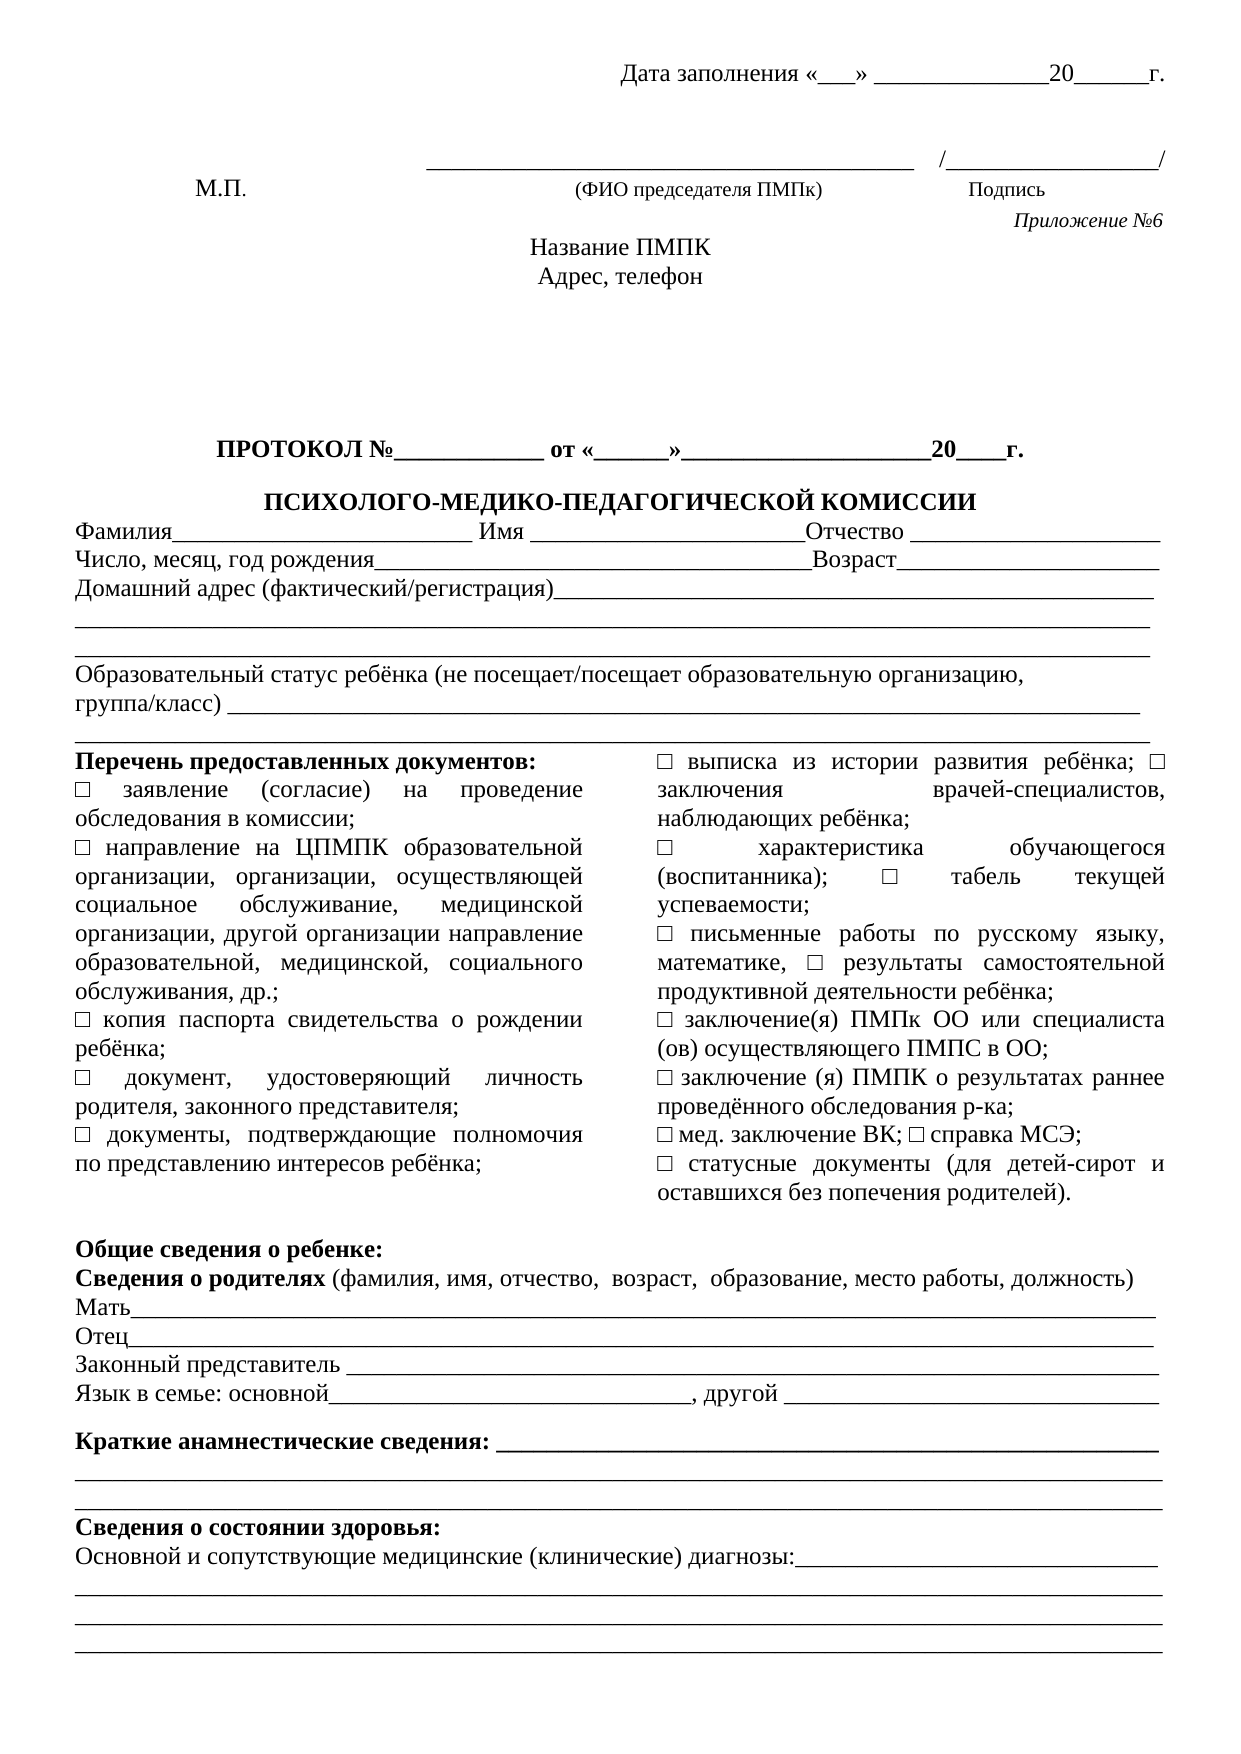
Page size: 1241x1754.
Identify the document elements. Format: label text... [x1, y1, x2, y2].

text Перечень предоставленных документов: [75, 746, 583, 774]
text Язык в семье: основной_____________________________, другой ______________________________ [75, 1378, 1165, 1407]
text □ копия паспорта свидетельства о рождении ребёнка; [75, 1004, 583, 1062]
text ПСИХОЛОГО-МЕДИКО-ПЕДАГОГИЧЕСКОЙ КОМИССИИ [75, 487, 1165, 516]
text ______________________________________________________________________________________ [75, 602, 1165, 631]
text Сведения о родителях (фамилия, имя, отчество, возраст, образование, место работы, должность) [75, 1263, 1165, 1292]
text _______________________________________ /_________________/ [75, 144, 1165, 173]
text Мать__________________________________________________________________________________ [75, 1292, 1165, 1321]
text Сведения о состоянии здоровья: [75, 1512, 1165, 1541]
text □ письменные работы по русскому языку, математике, □ результаты самостоятельной продуктивной деятельности ребёнка; [657, 918, 1165, 1004]
text М.П. (ФИО председателя ПМПк) Подпись [75, 173, 1165, 202]
text Основной и сопутствующие медицинские (клинические) диагнозы:_____________________________ _______________________________________________________________________________________ [75, 1541, 1165, 1599]
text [75, 1599, 1165, 1627]
text Законный представитель _________________________________________________________________ [75, 1349, 1165, 1378]
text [75, 1627, 1165, 1656]
text Отец__________________________________________________________________________________ [75, 1321, 1165, 1349]
text ______________________________________________________________________________________ [75, 717, 1165, 746]
text ______________________________________________________________________________________ [75, 631, 1165, 659]
text _______________________________________________________________________________________ [75, 1484, 1165, 1512]
text □ документы, подтверждающие полномочия по представлению интересов ребёнка; [75, 1119, 583, 1177]
text □ заключение(я) ПМПк ОО или специалиста (ов) осуществляющего ПМПС в ОО; [657, 1004, 1165, 1062]
text □ выписка из истории развития ребёнка; □ заключения врачей-специалистов, наблюдающих ребёнка; [657, 746, 1165, 832]
text □ заявление (согласие) на проведение обследования в комиссии; [75, 774, 583, 832]
text Число, месяц, год рождения___________________________________Возраст_____________________ [75, 544, 1165, 573]
text Название ПМПК [75, 232, 1165, 261]
text Адрес, телефон [75, 261, 1165, 290]
text Образовательный статус ребёнка (не посещает/посещает образовательную организацию, группа/класс) _________________________________________________________________________ [75, 659, 1165, 717]
text □ мед. заключение ВК; □ справка МСЭ; [657, 1119, 1165, 1148]
text □ характеристика обучающегося (воспитанника); □ табель текущей успеваемости; [657, 832, 1165, 918]
text □ заключение (я) ПМПК о результатах раннее проведённого обследования р-ка; [657, 1062, 1165, 1119]
text ПРОТОКОЛ №____________ от «______»____________________20____г. [75, 434, 1165, 463]
text □ статусные документы (для детей-сирот и оставшихся без попечения родителей). [657, 1148, 1165, 1206]
text Дата заполнения «___» ______________20______г. [75, 58, 1165, 87]
text □ направление на ЦПМПК образовательной организации, организации, осуществляющей социальное обслуживание, медицинской организации, другой организации направление образовательной, медицинской, социального обслуживания, др.; [75, 832, 583, 1004]
text Фамилия________________________ Имя ______________________Отчество ____________________ [75, 516, 1165, 544]
text □ документ, удостоверяющий личность родителя, законного представителя; [75, 1062, 583, 1119]
text Приложение №6 [75, 208, 1163, 232]
text Общие сведения о ребенке: [75, 1234, 1165, 1263]
text Домашний адрес (фактический/регистрация)________________________________________________ [75, 573, 1165, 602]
text Краткие анамнестические сведения: _____________________________________________________ _______________________________________________________________________________________ [75, 1426, 1165, 1484]
